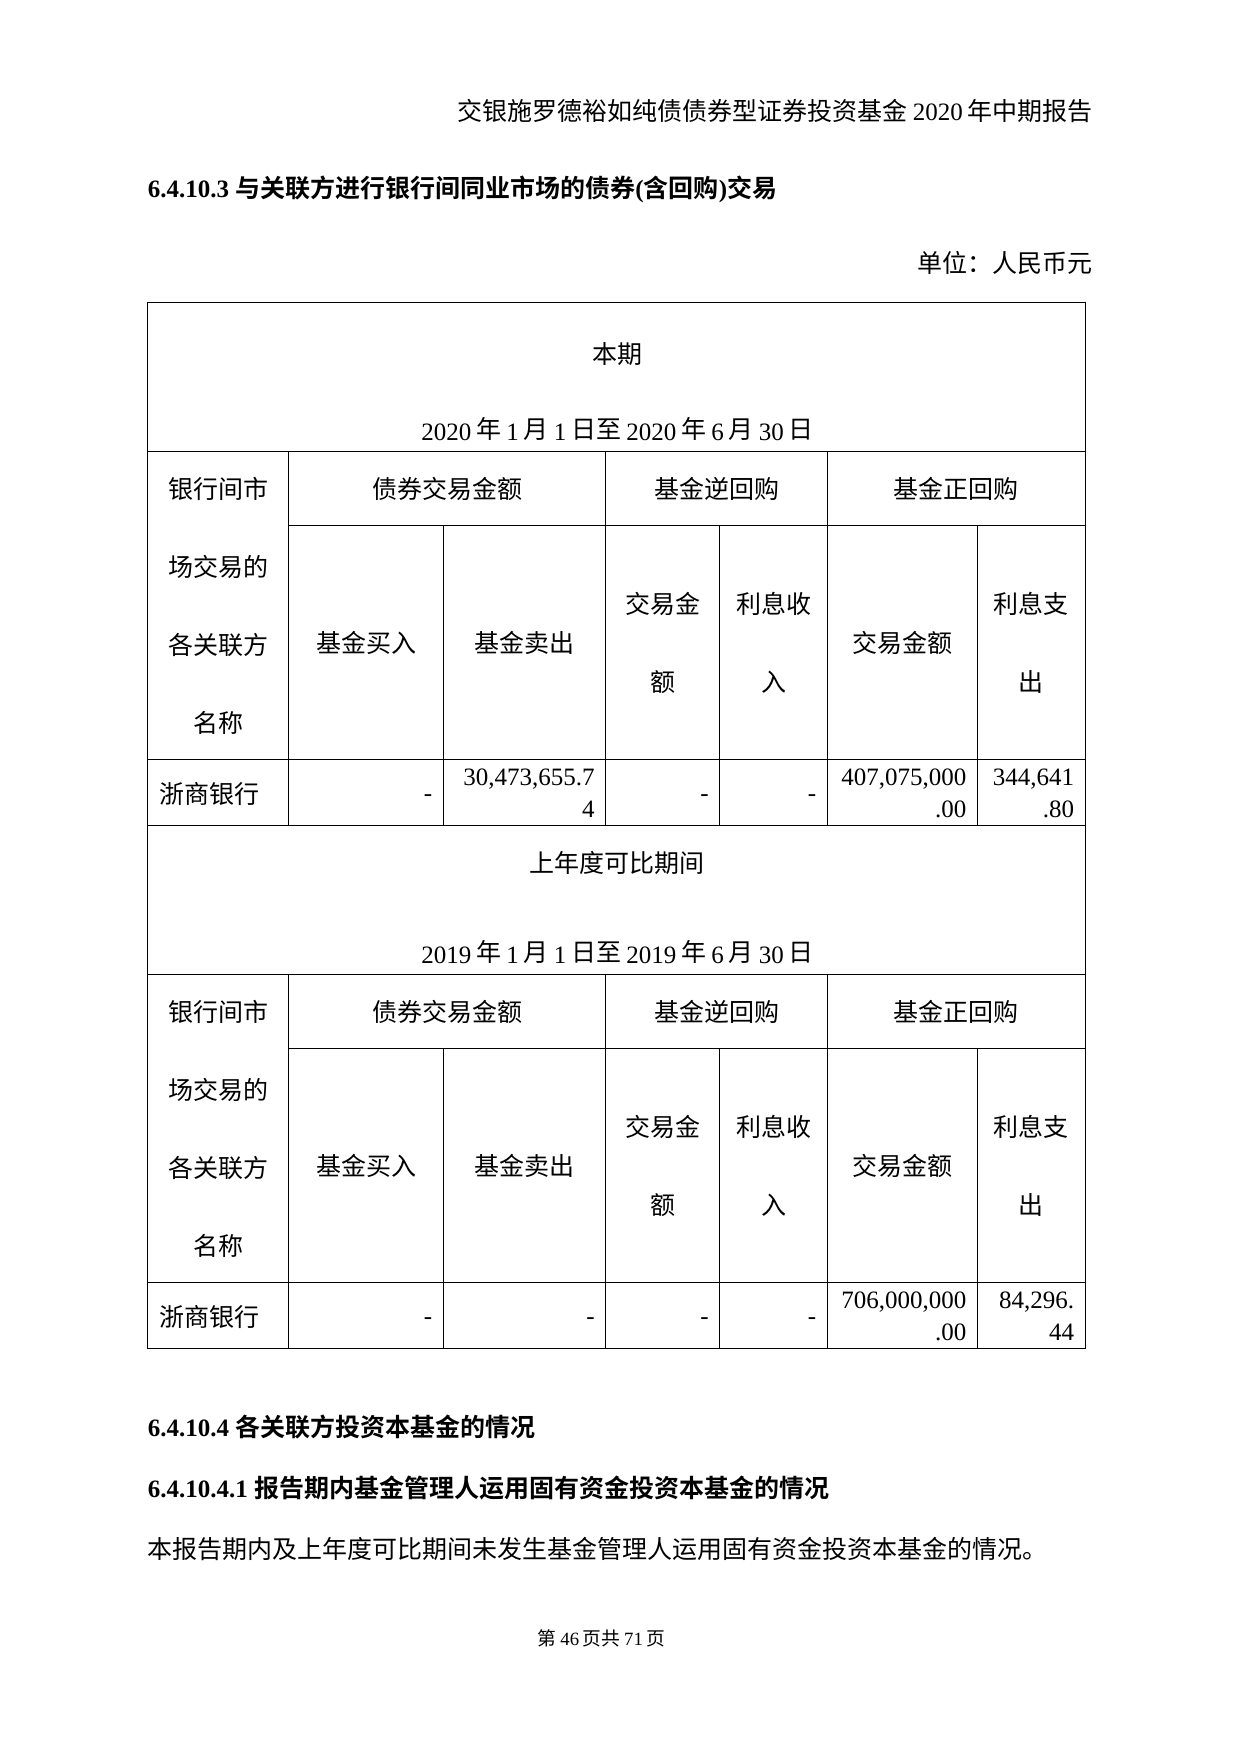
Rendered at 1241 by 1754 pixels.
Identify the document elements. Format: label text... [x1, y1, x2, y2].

table_cell 交易金额 [828, 526, 977, 759]
table_cell 30,473,655.74 [444, 760, 605, 825]
table_cell 基金卖出 [444, 526, 605, 759]
table_cell 银行间市场交易的各关联方名称 [148, 975, 288, 1282]
table_cell 债券交易金额 [289, 975, 605, 1048]
table_cell 债券交易金额 [289, 452, 605, 525]
table_cell 706,000,000.00 [828, 1283, 977, 1348]
table_header 本期 2020年1月1日至2020年6月30日 [148, 303, 1085, 451]
table_cell - [720, 760, 827, 825]
table_cell 基金买入 [289, 526, 443, 759]
table_cell 利息收入 [720, 526, 827, 759]
text 单位：人民币元 [149, 229, 1092, 294]
table_cell 利息支出 [978, 1049, 1085, 1282]
table_cell - [720, 1283, 827, 1348]
table_cell 344,641.80 [978, 760, 1085, 825]
table_cell 浙商银行 [148, 760, 288, 825]
table_cell 基金逆回购 [606, 975, 827, 1048]
table_cell 浙商银行 [148, 1283, 288, 1348]
table_cell 基金正回购 [828, 975, 1085, 1048]
table_cell - [289, 1283, 443, 1348]
table_cell 基金买入 [289, 1049, 443, 1282]
table_cell 上年度可比期间 2019年1月1日至2019年6月30日 [148, 826, 1085, 974]
table_cell 基金卖出 [444, 1049, 605, 1282]
table_cell 基金逆回购 [606, 452, 827, 525]
table_cell - [606, 1283, 719, 1348]
text 6.4.10.3 与关联方进行银行间同业市场的债券(含回购)交易 [148, 154, 1092, 219]
text 本报告期内及上年度可比期间未发生基金管理人运用固有资金投资本基金的情况。 [148, 1515, 1092, 1580]
table_cell 407,075,000.00 [828, 760, 977, 825]
table_cell - [606, 760, 719, 825]
table_cell 利息收入 [720, 1049, 827, 1282]
table_cell 利息支出 [978, 526, 1085, 759]
text 6.4.10.4.1 报告期内基金管理人运用固有资金投资本基金的情况 [148, 1468, 1092, 1505]
text 6.4.10.4 各关联方投资本基金的情况 [148, 1393, 1092, 1458]
table_cell 交易金额 [606, 526, 719, 759]
table_cell 基金正回购 [828, 452, 1085, 525]
table_cell - [444, 1283, 605, 1348]
table_cell 交易金额 [606, 1049, 719, 1282]
table_cell 84,296.44 [978, 1283, 1085, 1348]
table_cell - [289, 760, 443, 825]
table_cell 交易金额 [828, 1049, 977, 1282]
table_cell 银行间市场交易的各关联方名称 [148, 452, 288, 759]
